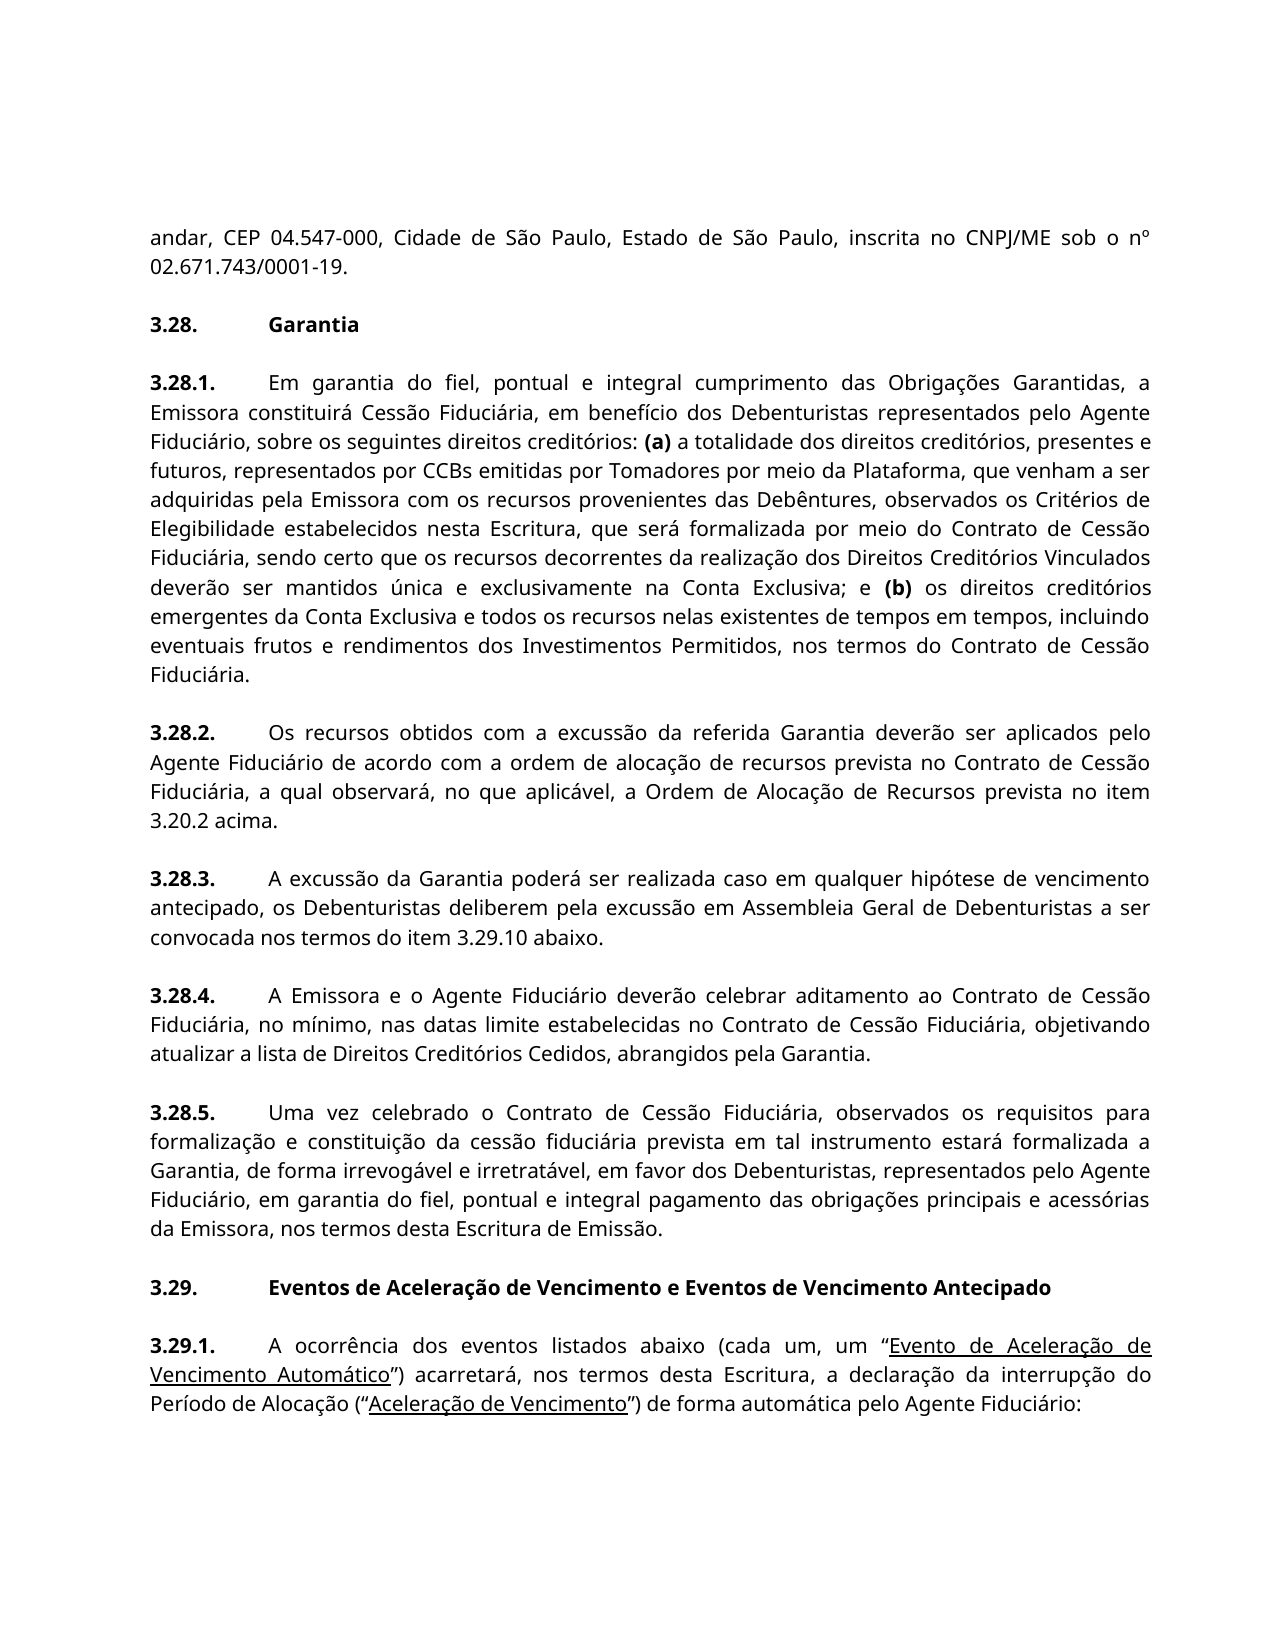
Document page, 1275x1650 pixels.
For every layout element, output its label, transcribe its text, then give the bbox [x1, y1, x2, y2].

list A ocorrência dos eventos listados abaixo (cada um, um “Evento de Aceleração de Vencimento Automático”) acarretará, nos termos desta Escritura, a declaração da interrupção do Período de Alocação (“Aceleração de Vencimento”) de forma automática pelo Agente Fiduciário: [150, 1330, 1152, 1417]
list Uma vez celebrado o Contrato de Cessão Fiduciária, observados os requisitos para formalização e constituição da cessão fiduciária prevista em tal instrumento estará formalizada a Garantia, de forma irrevogável e irretratável, em favor dos Debenturistas, representados pelo Agente Fiduciário, em garantia do fiel, pontual e integral pagamento das obrigações principais e acessórias da Emissora, nos termos desta Escritura de Emissão. [150, 1097, 1152, 1242]
list Garantia [150, 309, 1152, 338]
list Em garantia do fiel, pontual e integral cumprimento das Obrigações Garantidas, a Emissora constituirá Cessão Fiduciária, em benefício dos Debenturistas representados pelo Agente Fiduciário, sobre os seguintes direitos creditórios: (a) a totalidade dos direitos creditórios, presentes e futuros, representados por CCBs emitidas por Tomadores por meio da Plataforma, que venham a ser adquiridas pela Emissora com os recursos provenientes das Debêntures, observados os Critérios de Elegibilidade estabelecidos nesta Escritura, que será formalizada por meio do Contrato de Cessão Fiduciária, sendo certo que os recursos decorrentes da realização dos Direitos Creditórios Vinculados deverão ser mantidos única e exclusivamente na Conta Exclusiva; e (b) os direitos creditórios emergentes da Conta Exclusiva e todos os recursos nelas existentes de tempos em tempos, incluindo eventuais frutos e rendimentos dos Investimentos Permitidos, nos termos do Contrato de Cessão Fiduciária. [150, 367, 1152, 688]
list A excussão da Garantia poderá ser realizada caso em qualquer hipótese de vencimento antecipado, os Debenturistas deliberem pela excussão em Assembleia Geral de Debenturistas a ser convocada nos termos do item 3.29.10 abaixo. [150, 863, 1152, 951]
list Os recursos obtidos com a excussão da referida Garantia deverão ser aplicados pelo Agente Fiduciário de acordo com a ordem de alocação de recursos prevista no Contrato de Cessão Fiduciária, a qual observará, no que aplicável, a Ordem de Alocação de Recursos prevista no item 3.20.2 acima. [150, 717, 1152, 834]
list Eventos de Aceleração de Vencimento e Eventos de Vencimento Antecipado [150, 1272, 1152, 1301]
list A Emissora e o Agente Fiduciário deverão celebrar aditamento ao Contrato de Cessão Fiduciária, no mínimo, nas datas limite estabelecidas no Contrato de Cessão Fiduciária, objetivando atualizar a lista de Direitos Creditórios Cedidos, abrangidos pela Garantia. [150, 980, 1152, 1067]
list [150, 222, 1152, 280]
